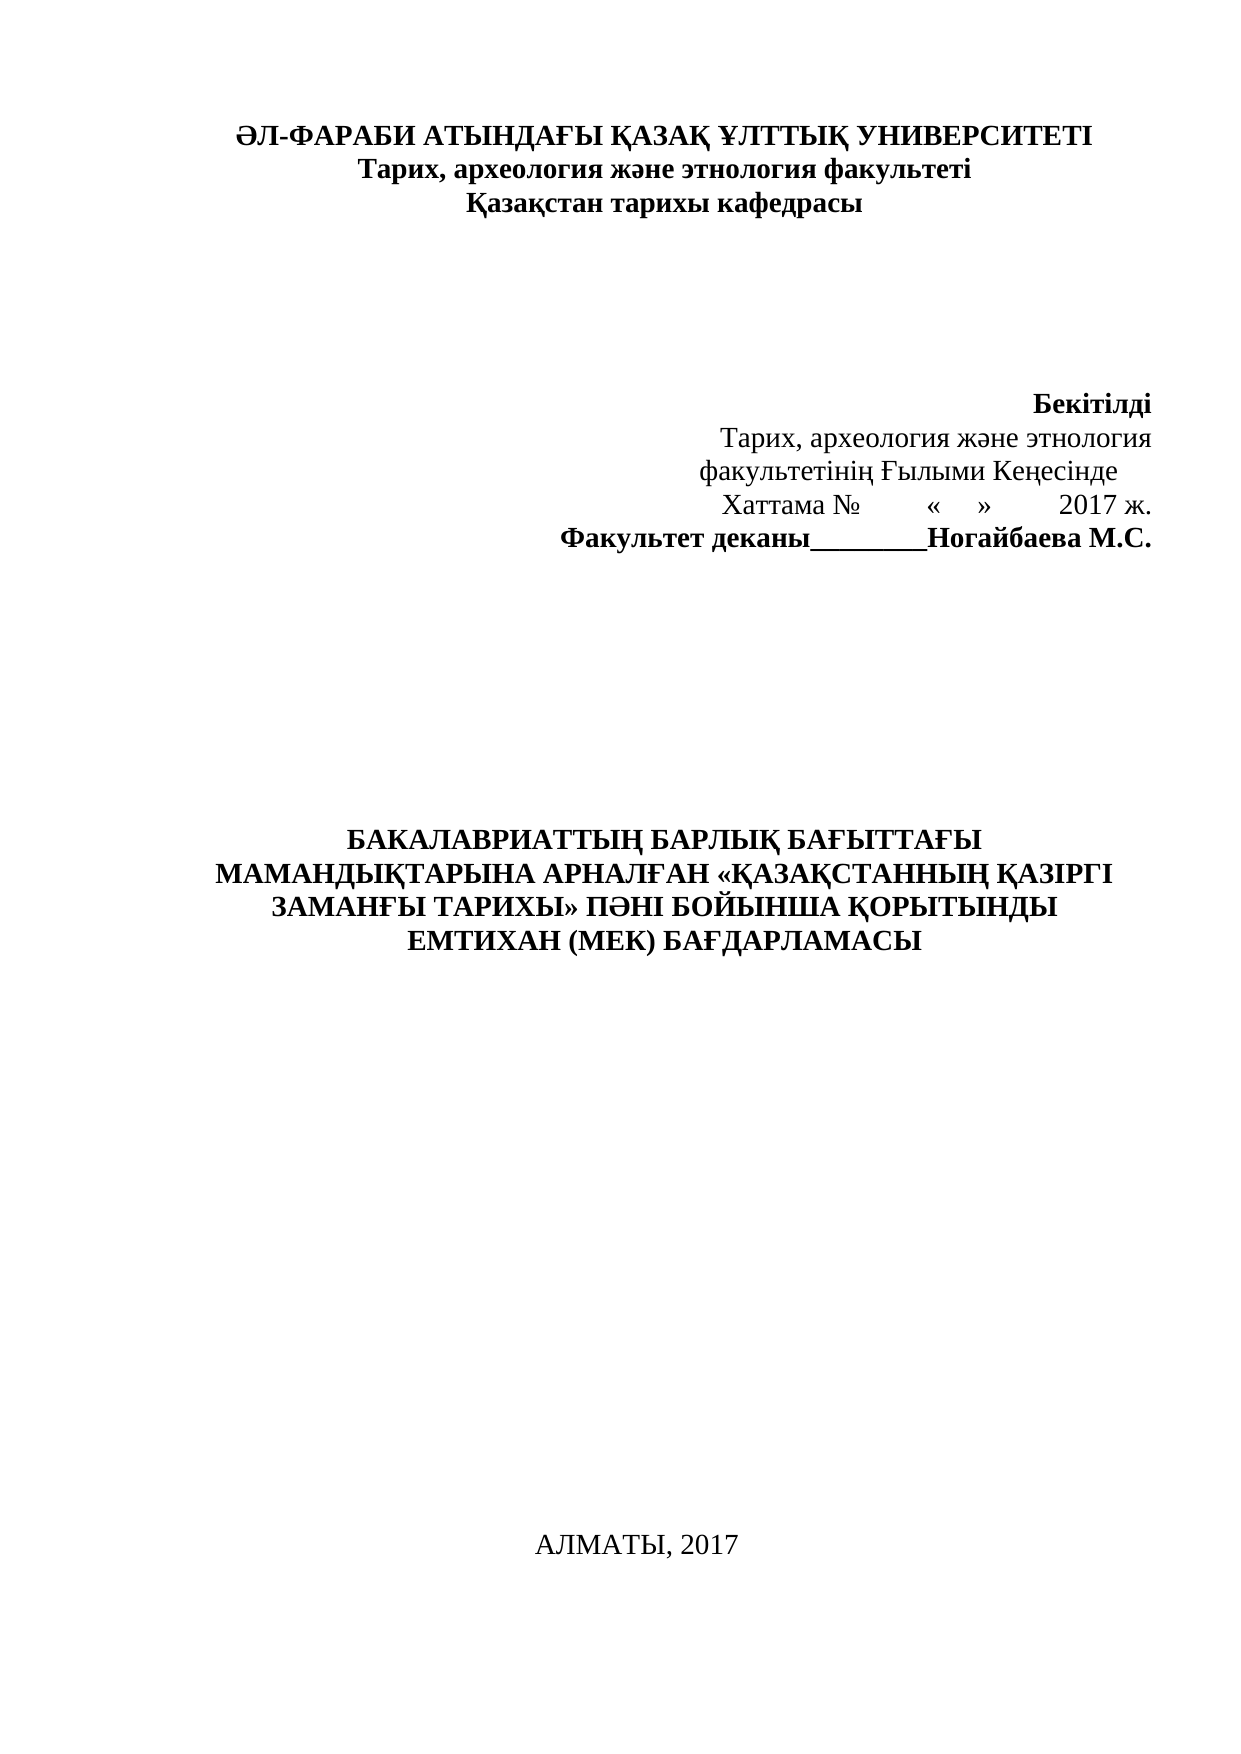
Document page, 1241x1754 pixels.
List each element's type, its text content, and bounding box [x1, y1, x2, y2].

text БАКАЛАВРИАТТЫҢ БАРЛЫҚ БАҒЫТТАҒЫ [177, 822, 1152, 856]
text Қазақстан тарихы кафедрасы [177, 185, 1152, 219]
text ӘЛ-ФАРАБИ АТЫНДАҒЫ ҚАЗАҚ ҰЛТТЫҚ УНИВЕРСИТЕТІ [177, 118, 1152, 152]
text Хаттама № « » 2017 ж. [177, 487, 1152, 521]
text Бекітілді [177, 386, 1152, 420]
text ЕМТИХАН (МЕК) БАҒДАРЛАМАСЫ [177, 923, 1152, 957]
text АЛМАТЫ, 2017 [177, 1527, 1152, 1560]
text Тарих, археология және этнология факультеті [177, 152, 1152, 185]
text Факультет деканы________Ногайбаева М.С. [177, 521, 1152, 554]
text Тарих, археология және этнология [177, 420, 1152, 453]
text факультетінің Ғылыми Кеңесінде [177, 453, 1152, 487]
text МАМАНДЫҚТАРЫНА АРНАЛҒАН «ҚАЗАҚСТАННЫҢ ҚАЗІРГІ ЗАМАНҒЫ ТАРИХЫ» ПӘНІ БОЙЫНША ҚОРЫТЫНДЫ [177, 856, 1152, 923]
